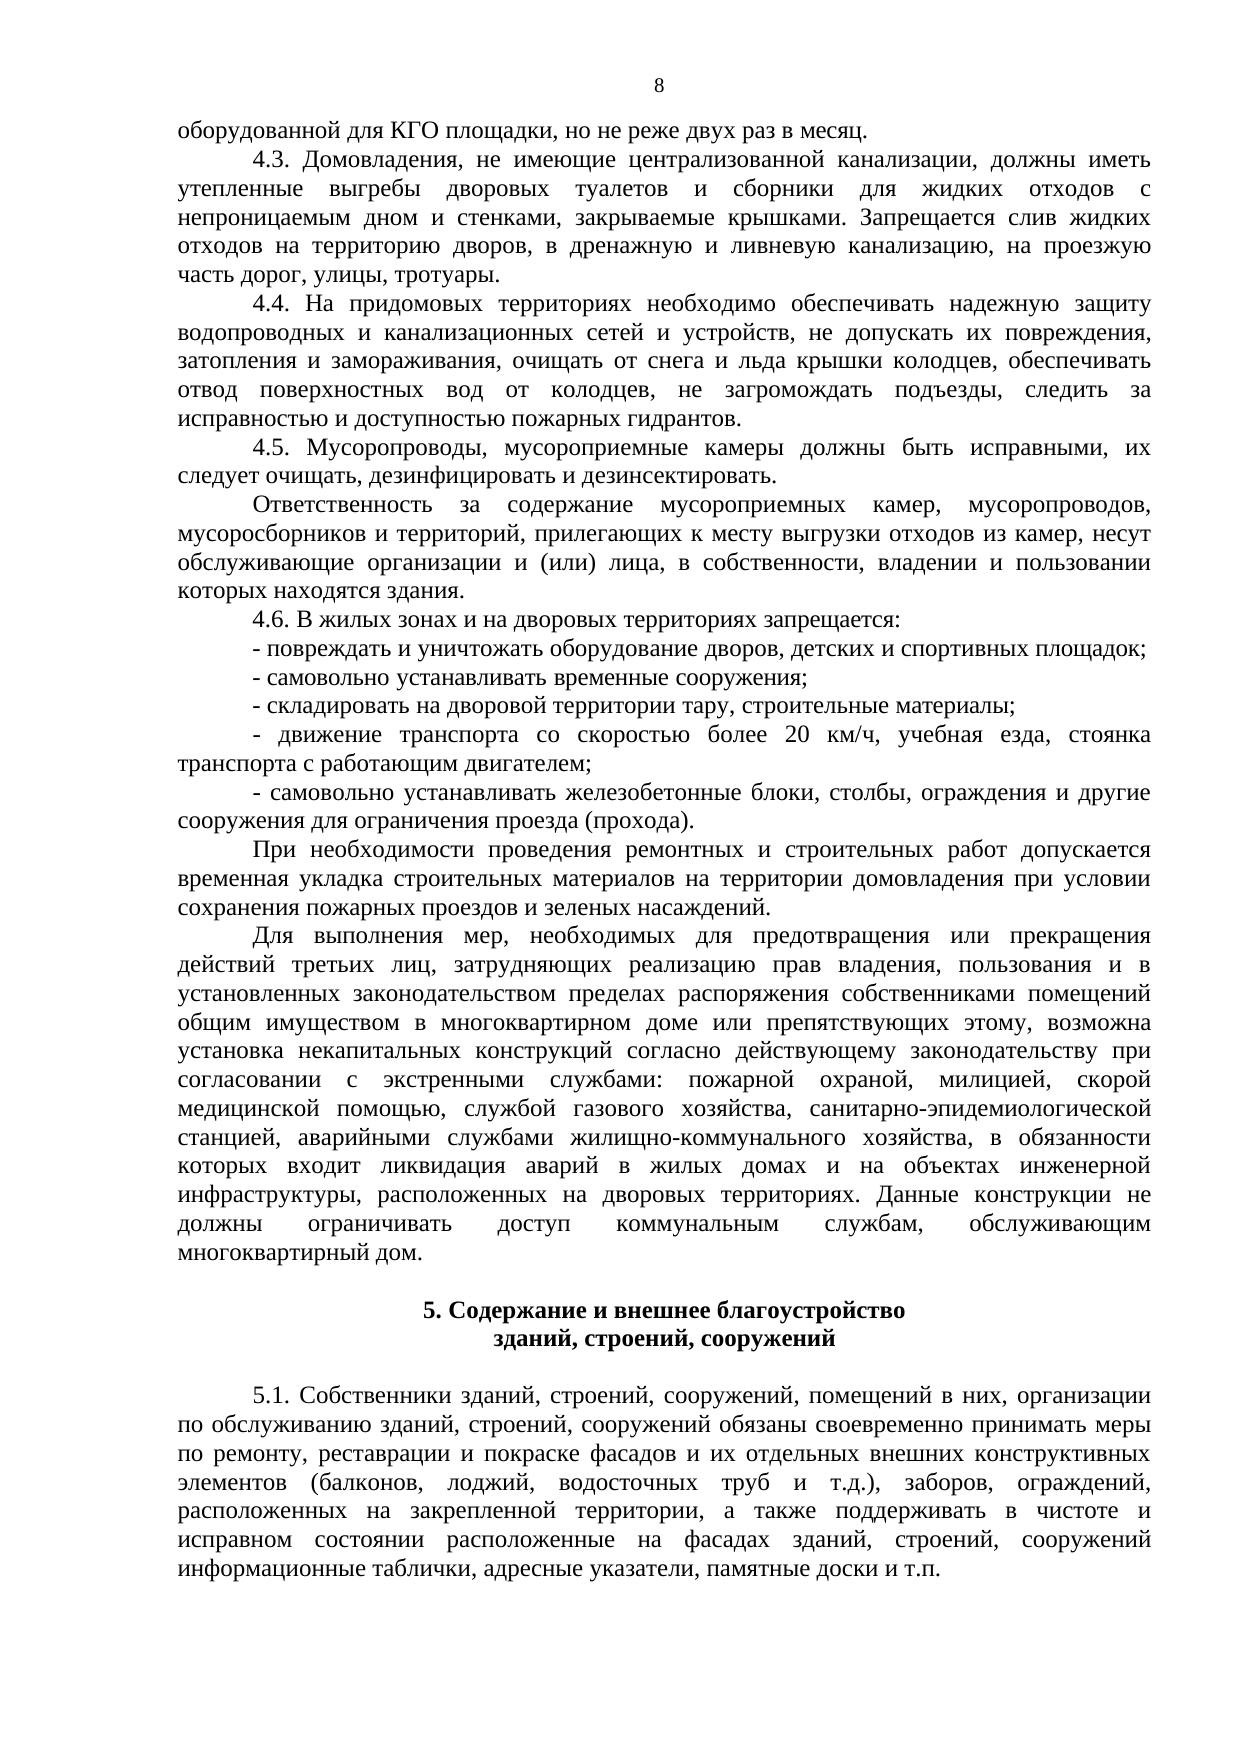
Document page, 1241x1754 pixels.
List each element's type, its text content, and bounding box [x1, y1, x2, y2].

list движение транспорта со скоростью более 20 км/ч, учебная езда, стоянка транспорта с работающим двигателем; [177, 719, 1152, 777]
list Мусоропроводы, мусороприемные камеры должны быть исправными, их следует очищать, дезинфицировать и дезинсектировать. [177, 432, 1152, 489]
list В жилых зонах и на дворовых территориях запрещается: [252, 604, 1163, 633]
list повреждать и уничтожать оборудование дворов, детских и спортивных площадок; [252, 633, 1163, 662]
text оборудованной для КГО площадки, но не реже двух раз в месяц. [177, 116, 1163, 144]
list складировать на дворовой территории тару, строительные материалы; [252, 691, 1163, 719]
text Для выполнения мер, необходимых для предотвращения или прекращения действий третьих лиц, затрудняющих реализацию прав владения, пользования и в установленных законодательством пределах распоряжения собственниками помещений общим имуществом в многоквартирном доме или препятствующих этому, возможна установка некапитальных конструкций согласно действующему законодательству при согласовании с экстренными службами: пожарной охраной, милицией, скорой медицинской помощью, службой газового хозяйства, санитарно-эпидемиологической станцией, аварийными службами жилищно-коммунального хозяйства, в обязанности которых входит ликвидация аварий в жилых домах и на объектах инженерной инфраструктуры, расположенных на дворовых территориях. Данные конструкции не должны ограничивать доступ коммунальным службам, обслуживающим многоквартирный дом. [177, 921, 1152, 1266]
text Ответственность за содержание мусороприемных камер, мусоропроводов, мусоросборников и территорий, прилегающих к месту выгрузки отходов из камер, несут обслуживающие организации и (или) лица, в собственности, владении и пользовании которых находятся здания. [177, 489, 1152, 604]
list На придомовых территориях необходимо обеспечивать надежную защиту водопроводных и канализационных сетей и устройств, не допускать их повреждения, затопления и замораживания, очищать от снега и льда крышки колодцев, обеспечивать отвод поверхностных вод от колодцев, не загромождать подъезды, следить за исправностью и доступностью пожарных гидрантов. [177, 288, 1152, 432]
subtitle Содержание и внешнее благоустройство зданий, строений, сооружений [423, 1295, 906, 1352]
list Домовладения, не имеющие централизованной канализации, должны иметь утепленные выгребы дворовых туалетов и сборники для жидких отходов с непроницаемым дном и стенками, закрываемые крышками. Запрещается слив жидких отходов на территорию дворов, в дренажную и ливневую канализацию, на проезжую часть дорог, улицы, тротуары. [177, 144, 1152, 288]
list самовольно устанавливать железобетонные блоки, столбы, ограждения и другие сооружения для ограничения проезда (прохода). [177, 777, 1152, 834]
text При необходимости проведения ремонтных и строительных работ допускается временная укладка строительных материалов на территории домовладения при условии сохранения пожарных проездов и зеленых насаждений. [177, 834, 1152, 921]
list Собственники зданий, строений, сооружений, помещений в них, организации по обслуживанию зданий, строений, сооружений обязаны своевременно принимать меры по ремонту, реставрации и покраске фасадов и их отдельных внешних конструктивных элементов (балконов, лоджий, водосточных труб и т.д.), заборов, ограждений, расположенных на закрепленной территории, а также поддерживать в чистоте и исправном состоянии расположенные на фасадах зданий, строений, сооружений информационные таблички, адресные указатели, памятные доски и т.п. [177, 1381, 1152, 1582]
list самовольно устанавливать временные сооружения; [252, 662, 1163, 691]
